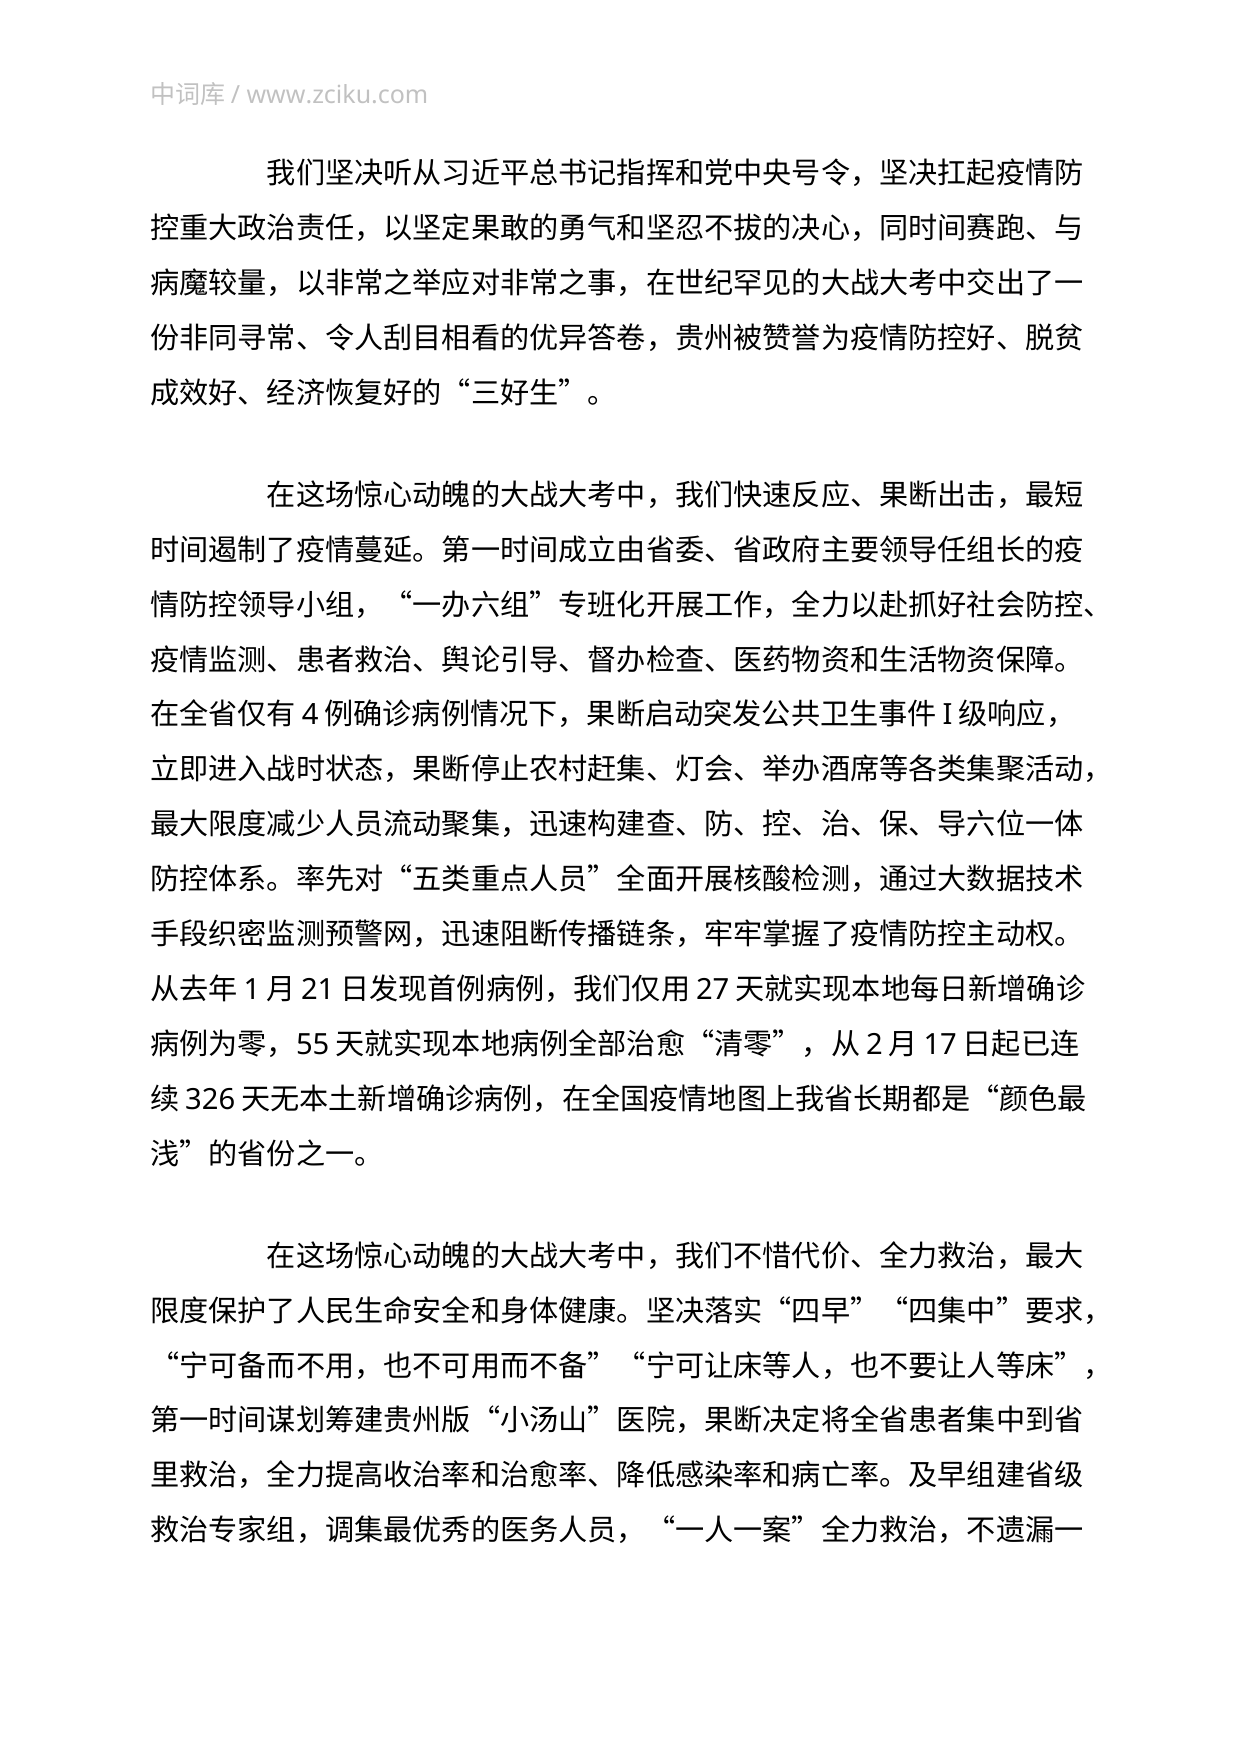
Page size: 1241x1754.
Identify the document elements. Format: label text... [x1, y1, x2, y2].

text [150, 1232, 1090, 1549]
text 在这场惊心动魄的大战大考中，我们快速反应、果断出击，最短时间遏制了疫情蔓延。第一时间成立由省委、省政府主要领导任组长的疫情防控领导小组，“一办六组”专班化开展工作，全力以赴抓好社会防控、疫情监测、患者救治、舆论引导、督办检查、医药物资和生活物资保障。在全省仅有4例确诊病例情况下，果断启动突发公共卫生事件I级响应，立即进入战时状态，果断停止农村赶集、灯会、举办酒席等各类集聚活动，最大限度减少人员流动聚集，迅速构建查、防、控、治、保、导六位一体防控体系。率先对“五类重点人员”全面开展核酸检测，通过大数据技术手段织密监测预警网，迅速阻断传播链条，牢牢掌握了疫情防控主动权。从去年1月21日发现首例病例，我们仅用27天就实现本地每日新增确诊病例为零，55天就实现本地病例全部治愈“清零”，从2月17日起已连续326天无本土新增确诊病例，在全国疫情地图上我省长期都是“颜色最浅”的省份之一。 [150, 471, 1090, 1173]
text 我们坚决听从习近平总书记指挥和党中央号令，坚决扛起疫情防控重大政治责任，以坚定果敢的勇气和坚忍不拔的决心，同时间赛跑、与病魔较量，以非常之举应对非常之事，在世纪罕见的大战大考中交出了一份非同寻常、令人刮目相看的优异答卷，贵州被赞誉为疫情防控好、脱贫成效好、经济恢复好的“三好生”。 [150, 150, 1090, 412]
